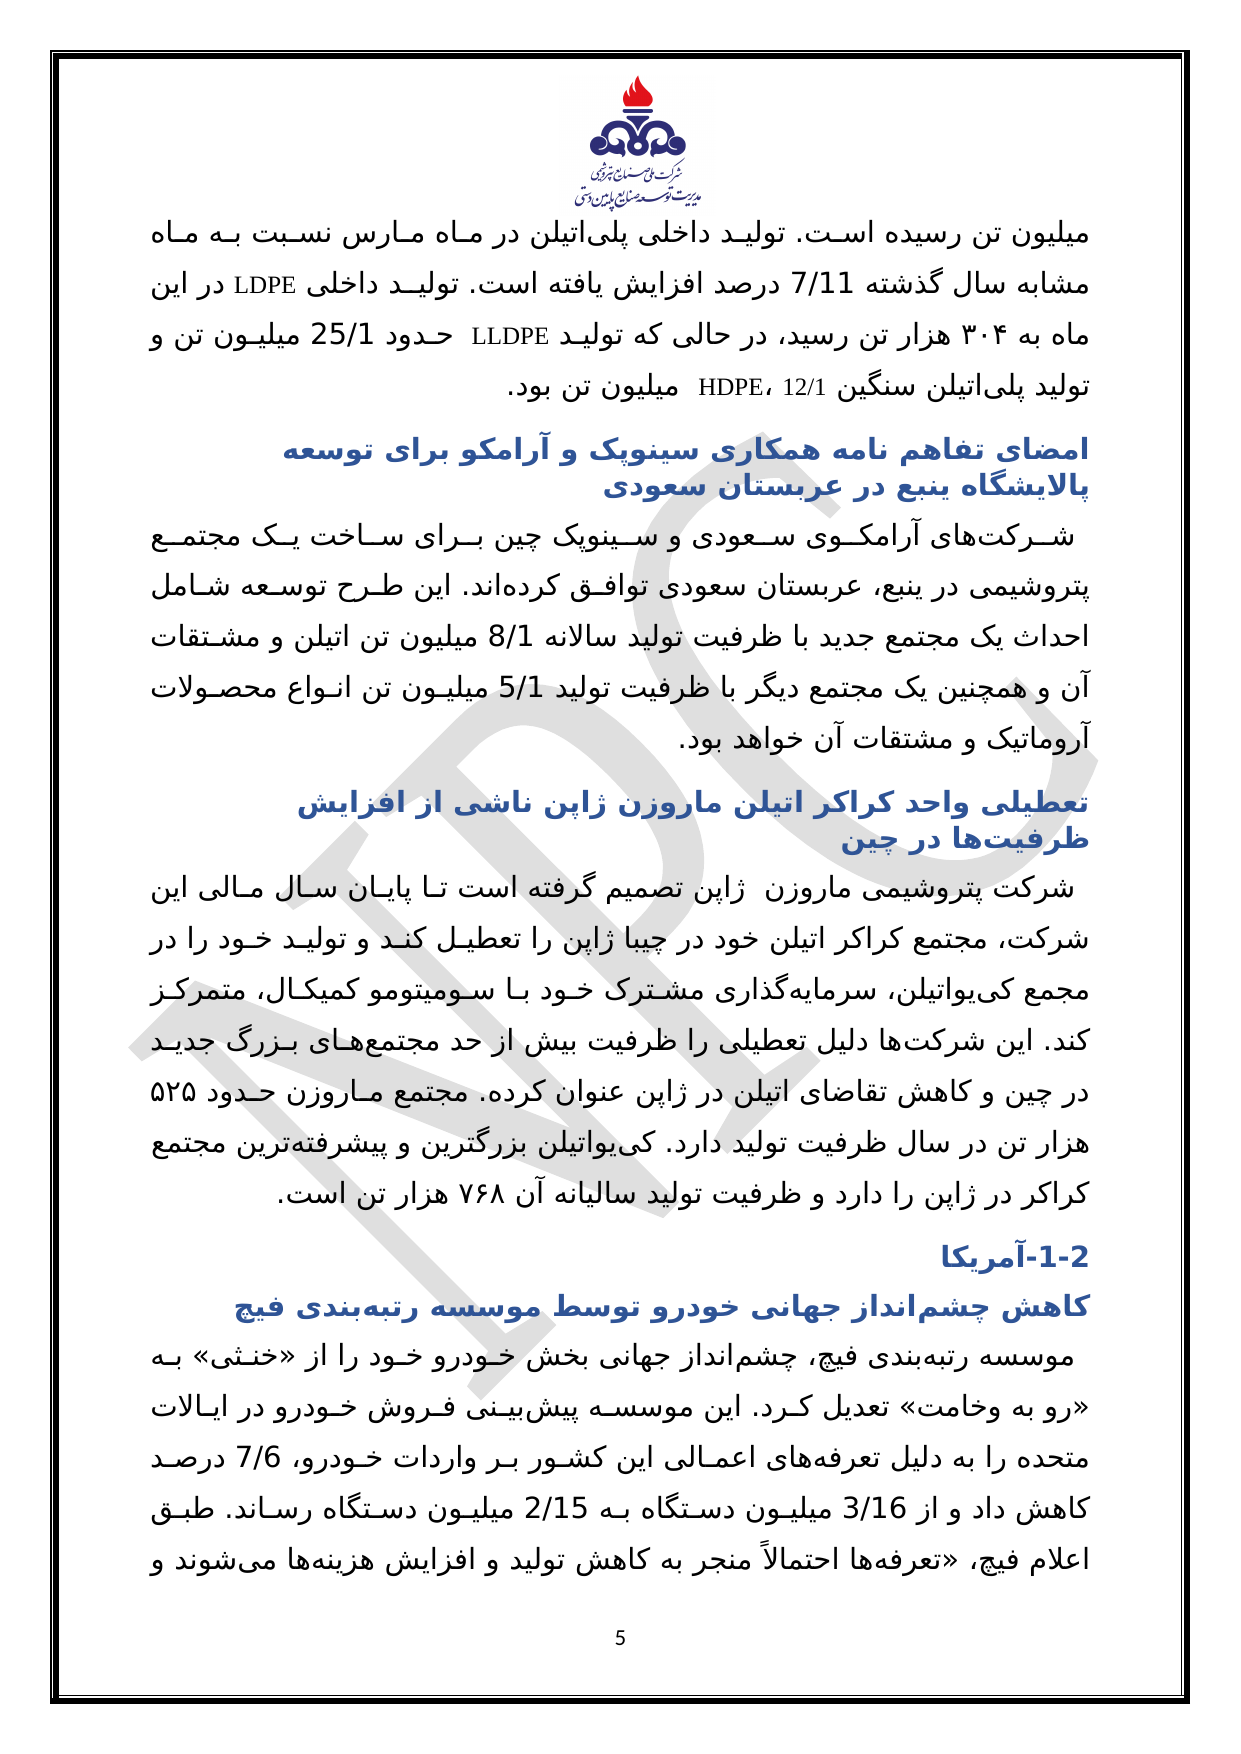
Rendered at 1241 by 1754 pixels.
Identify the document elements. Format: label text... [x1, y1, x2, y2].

picture [559, 75, 716, 216]
text شرکت‌های آرامکوی سعودی و سینوپک چین برای ساخت یک مجتمع پتروشیمی در ینبع، عربستان سعودی توافق کرده‌اند. این طرح توسعه شامل احداث یک مجتمع جدید با ظرفیت تولید سالانه 8/1 میلیون تن اتیلن و مشتقات آن و همچنین یک مجتمع دیگر با ظرفیت تولید 5/1 میلیون تن انواع محصولات آروماتیک و مشتقات آن خواهد بود. [150, 518, 1090, 756]
subtitle تعطیلی واحد کراکر اتیلن ماروزن ژاپن ناشی از افزایش ظرفیت‌ها در چین [150, 785, 1090, 856]
subtitle 1-2-آمریکا [150, 1240, 1090, 1274]
subtitle کاهش چشم‌انداز جهانی خودرو توسط موسسه رتبه‌بندی فیچ [150, 1289, 1090, 1323]
subtitle امضای تفاهم نامه همکاری سینوپک و آرامکو برای توسعه پالایشگاه ینبع در عربستان سعودی [150, 432, 1090, 503]
text شرکت پتروشیمی ماروزن ژاپن تصمیم گرفته است تا پایان سال مالی این شرکت، مجتمع کراکر اتیلن خود در چیبا ژاپن را تعطیل کند و تولید خود را در مجمع کی‌یواتیلن، سرمایه‌گذاری مشترک خود با سومیتومو کمیکال، متمرکز کند. این شرکت‌ها دلیل تعطیلی را ظرفیت بیش از حد مجتمع‌های بزرگ جدید در چین و کاهش تقاضای اتیلن در ژاپن عنوان کرده. مجتمع ماروزن حدود ۵۲۵ هزار تن در سال ظرفیت تولید دارد. کی‌یواتیلن بزرگترین و پیشرفته‌ترین مجتمع کراکر در ژاپن را دارد و ظرفیت تولید سالیانه آن ۷۶۸ هزار تن است. [150, 871, 1090, 1210]
